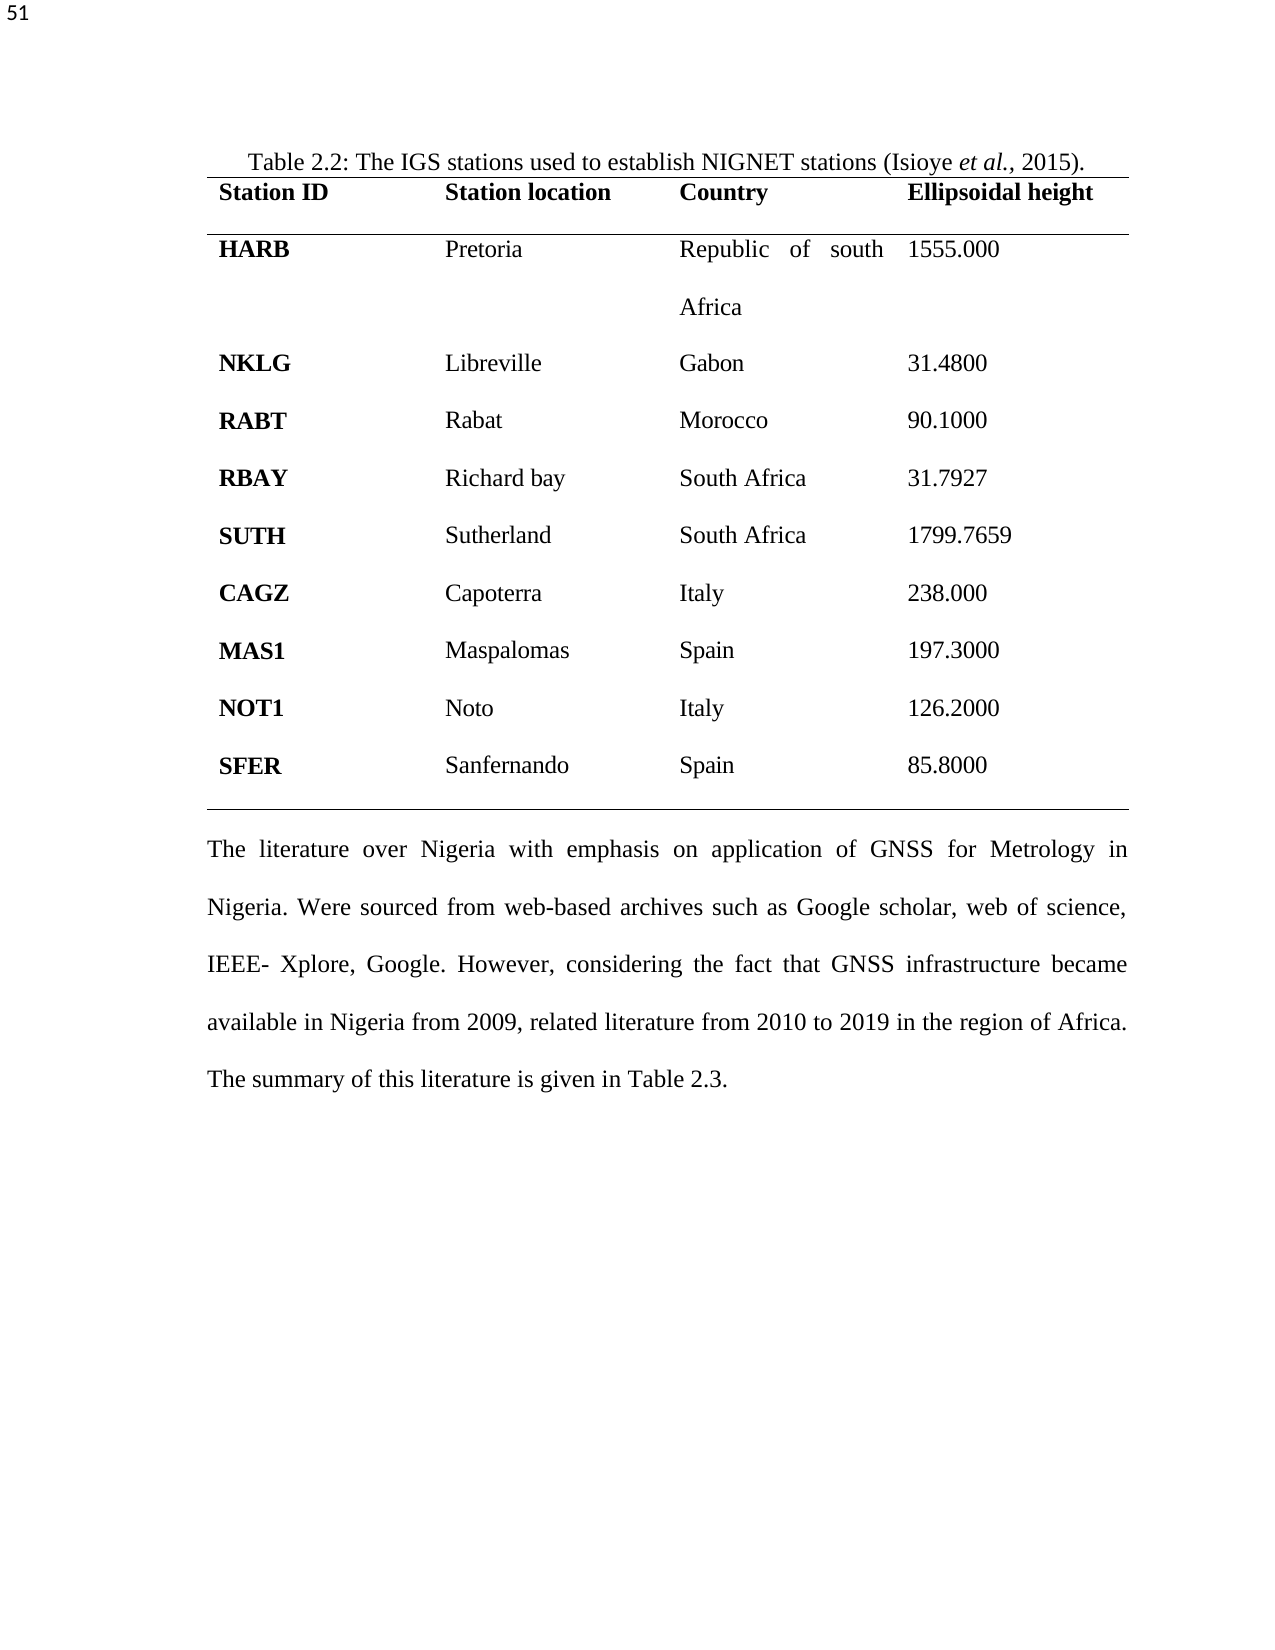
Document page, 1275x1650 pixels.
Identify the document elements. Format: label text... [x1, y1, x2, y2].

table_cell Libreville [387, 334, 646, 392]
table_cell Gabon [646, 334, 896, 392]
table_cell South Africa [646, 449, 896, 507]
table_cell Sutherland [387, 507, 646, 564]
table_cell 31.4800 [896, 334, 1128, 392]
table_cell RABT [207, 392, 387, 449]
table_cell 126.2000 [896, 679, 1128, 737]
table_cell Spain [646, 622, 896, 679]
table_cell Italy [646, 564, 896, 622]
table_cell Noto [387, 679, 646, 737]
table_cell Capoterra [387, 564, 646, 622]
table_header Station ID [207, 178, 387, 234]
table_cell HARB [207, 235, 387, 334]
table_cell SUTH [207, 507, 387, 564]
table_cell 238.000 [896, 564, 1128, 622]
table_cell MAS1 [207, 622, 387, 679]
table_cell CAGZ [207, 564, 387, 622]
table_cell 197.3000 [896, 622, 1128, 679]
table_cell Pretoria [387, 235, 646, 334]
table_cell 90.1000 [896, 392, 1128, 449]
table_cell Rabat [387, 392, 646, 449]
table_cell 85.8000 [896, 737, 1128, 809]
table_cell 1799.7659 [896, 507, 1128, 564]
table_cell Italy [646, 679, 896, 737]
table_cell Republic of south Africa [646, 235, 896, 334]
text The literature over Nigeria with emphasis on application of GNSS for Metrology in Nigeria. Were sourced from web-based archives such as Google scholar, web of science, IEEE- Xplore, Google. However, considering the fact that GNSS infrastructure became available in Nigeria from 2009, related literature from 2010 to 2019 in the region of Africa. The summary of this literature is given in Table 2.3. [207, 834, 1128, 1093]
table_cell SFER [207, 737, 387, 809]
table_cell RBAY [207, 449, 387, 507]
table_cell Morocco [646, 392, 896, 449]
table_cell Sanfernando [387, 737, 646, 809]
table_header Country [646, 178, 896, 234]
text Table 2.2: The IGS stations used to establish NIGNET stations (Isioye et al., 2015). [248, 147, 1192, 176]
table_cell South Africa [646, 507, 896, 564]
table_cell Maspalomas [387, 622, 646, 679]
table_header Station location [387, 178, 646, 234]
table_cell 1555.000 [896, 235, 1128, 334]
table_cell 31.7927 [896, 449, 1128, 507]
table_cell Richard bay [387, 449, 646, 507]
table_cell NKLG [207, 334, 387, 392]
table_cell NOT1 [207, 679, 387, 737]
table_header Ellipsoidal height [896, 178, 1128, 234]
table_cell Spain [646, 737, 896, 809]
